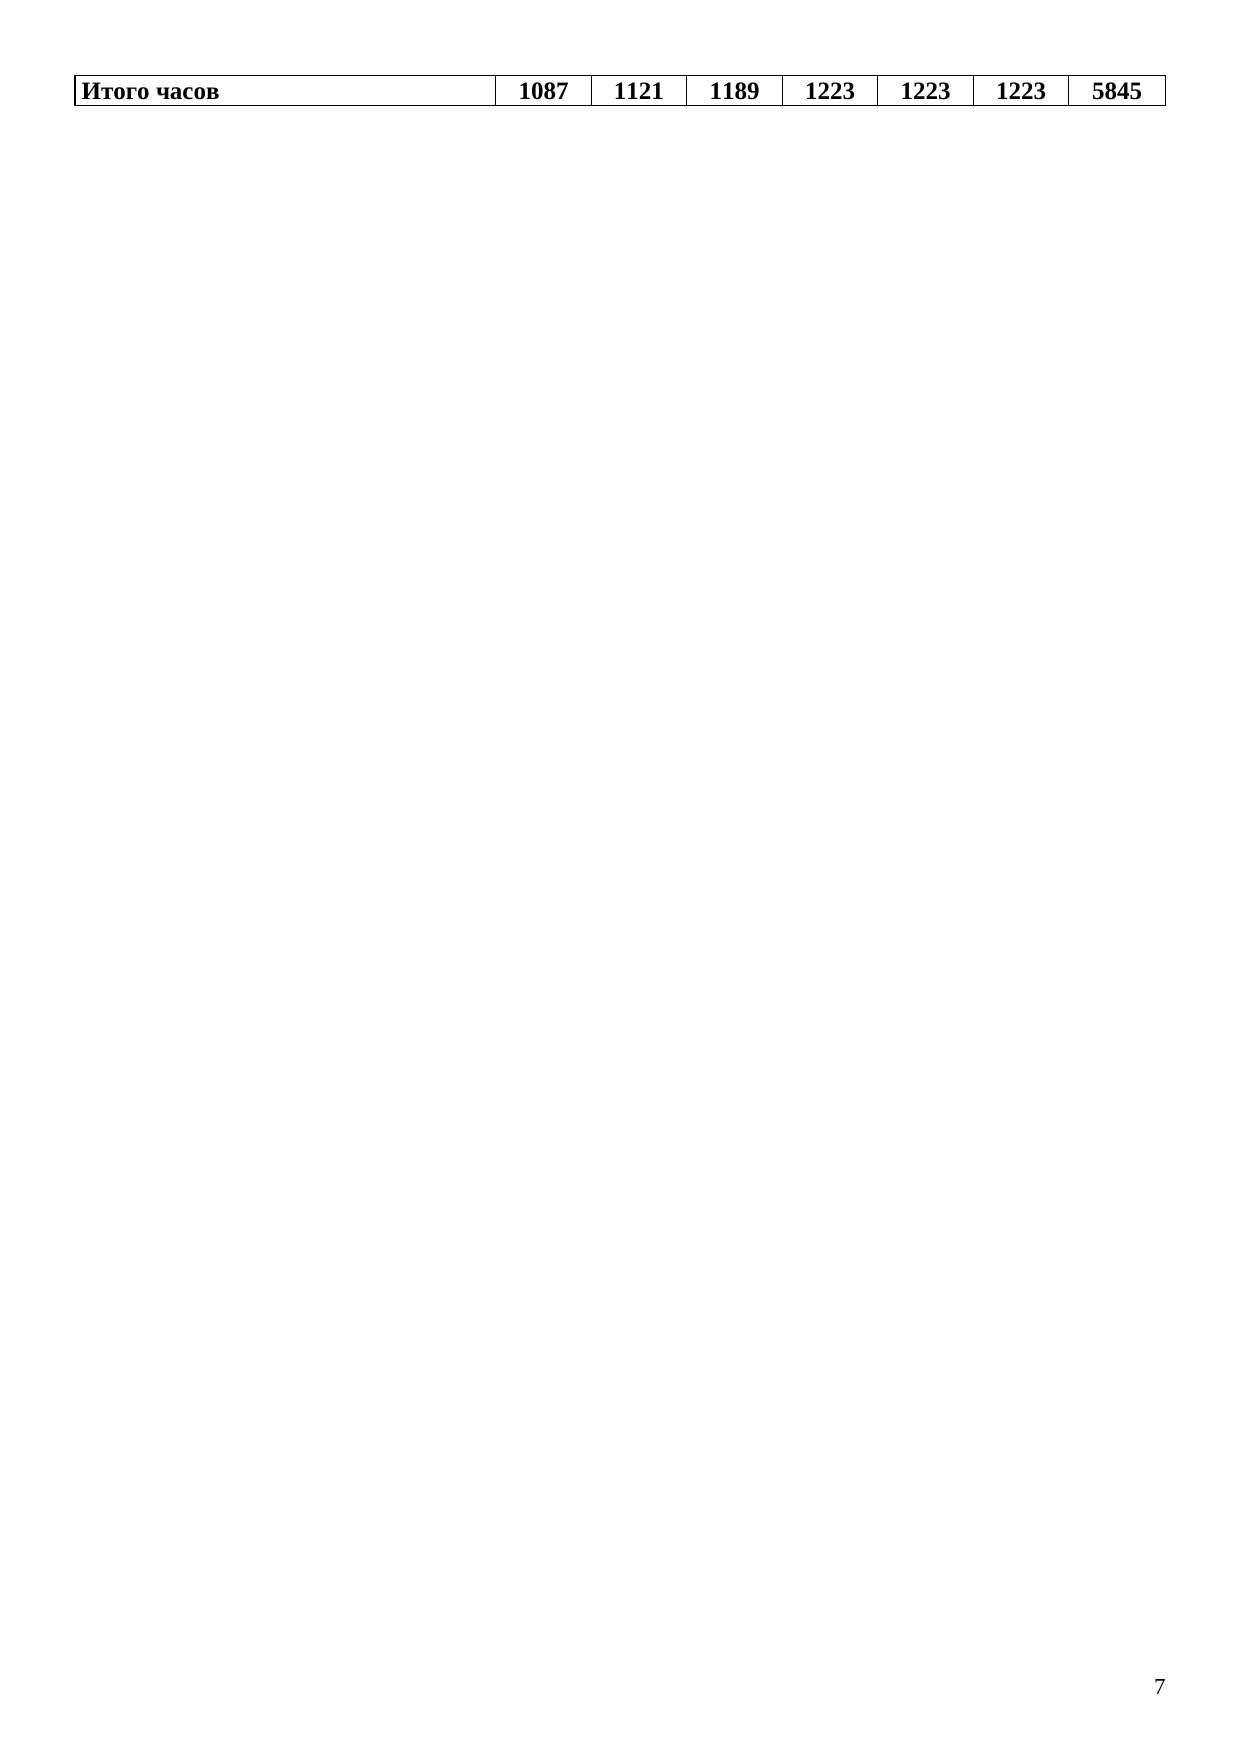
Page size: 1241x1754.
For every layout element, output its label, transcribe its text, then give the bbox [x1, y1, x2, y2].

table_cell 1189 [687, 76, 782, 105]
table_cell 5845 [1069, 76, 1165, 105]
table_cell 1223 [783, 76, 877, 105]
table_cell 1223 [974, 76, 1068, 105]
table_cell 1223 [878, 76, 973, 105]
table_cell Итого часов [76, 76, 495, 105]
table_cell 1087 [496, 76, 591, 105]
table_cell 1121 [592, 76, 686, 105]
